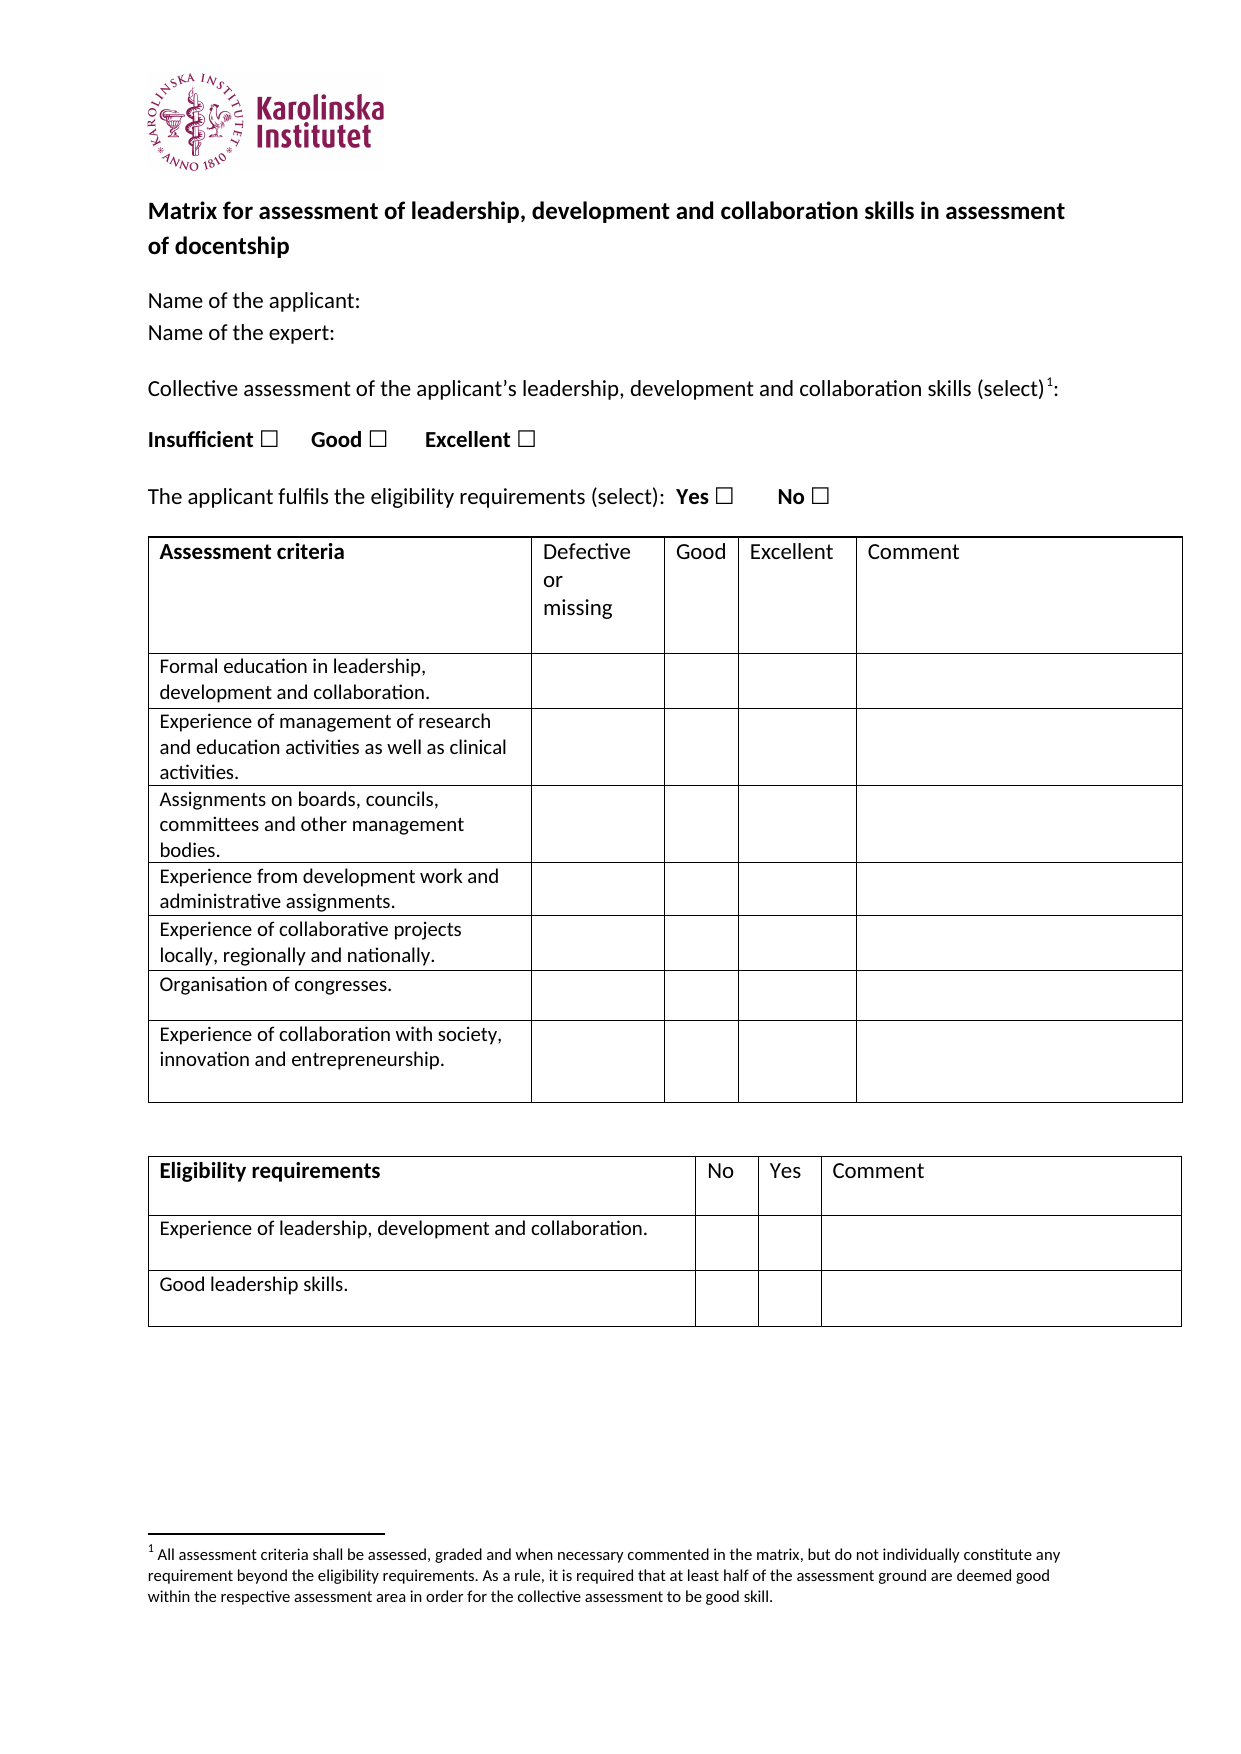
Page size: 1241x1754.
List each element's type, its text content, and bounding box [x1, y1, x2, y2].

table_cell Good leadership skills. [149, 1271, 695, 1326]
table_cell [759, 1216, 821, 1270]
table_cell Experience of collaborative projects locally, regionally and nationally. [149, 916, 531, 970]
table_cell Formal education in leadership, development and collaboration. [149, 654, 531, 708]
table_header Excellent [739, 538, 856, 653]
table_cell [857, 709, 1182, 785]
table_cell [739, 916, 856, 970]
table_cell [532, 1021, 664, 1102]
table_header Good [665, 538, 738, 653]
table_cell [857, 786, 1182, 862]
table_header Yes [759, 1157, 821, 1214]
table_cell [739, 709, 856, 785]
table_cell [739, 863, 856, 915]
text Name of the applicant: [148, 286, 1093, 314]
table_cell [822, 1271, 1181, 1326]
table_cell [532, 709, 664, 785]
table_cell [739, 971, 856, 1020]
table_cell [532, 654, 664, 708]
table_cell [857, 916, 1182, 970]
table_cell [739, 786, 856, 862]
table_cell Experience of leadership, development and collaboration. [149, 1216, 695, 1270]
table_cell [739, 654, 856, 708]
table_header Defective or missing [532, 538, 664, 653]
table_cell Organisation of congresses. [149, 971, 531, 1020]
table_cell [857, 654, 1182, 708]
table_cell [532, 971, 664, 1020]
table_cell [665, 863, 738, 915]
table_cell [532, 916, 664, 970]
table_cell [857, 971, 1182, 1020]
table_cell [857, 863, 1182, 915]
table_cell [822, 1216, 1181, 1270]
table_cell [665, 709, 738, 785]
text Name of the expert: [148, 318, 1093, 346]
table_cell [857, 1021, 1182, 1102]
table_cell [759, 1271, 821, 1326]
table_cell [696, 1271, 758, 1326]
table_cell [739, 1021, 856, 1102]
table_header Assessment criteria [149, 538, 531, 653]
table_header Comment [822, 1157, 1181, 1214]
table_cell Experience of collaboration with society, innovation and entrepreneurship. [149, 1021, 531, 1102]
table_cell [665, 916, 738, 970]
table_cell [665, 1021, 738, 1102]
table_cell [532, 786, 664, 862]
text Collective assessment of the applicant’s leadership, development and collaboration skills (select): [148, 374, 1093, 402]
table_cell Experience of management of research and education activities as well as clinical activities. [149, 709, 531, 785]
table_cell [665, 786, 738, 862]
table_header Eligibility requirements [149, 1157, 695, 1214]
text Insufficient Good Excellent [148, 423, 1093, 454]
table_cell Experience from development work and administrative assignments. [149, 863, 531, 915]
table_header Comment [857, 538, 1182, 653]
table_cell [665, 971, 738, 1020]
table_cell Assignments on boards, councils, committees and other management bodies. [149, 786, 531, 862]
table_header No [696, 1157, 758, 1214]
table_cell [665, 654, 738, 708]
table_cell [696, 1216, 758, 1270]
table_cell [532, 863, 664, 915]
text The applicant fulfils the eligibility requirements (select): Yes No [148, 480, 1093, 511]
text Matrix for assessment of leadership, development and collaboration skills in assessment of docentship [148, 195, 1093, 261]
picture [147, 73, 384, 171]
